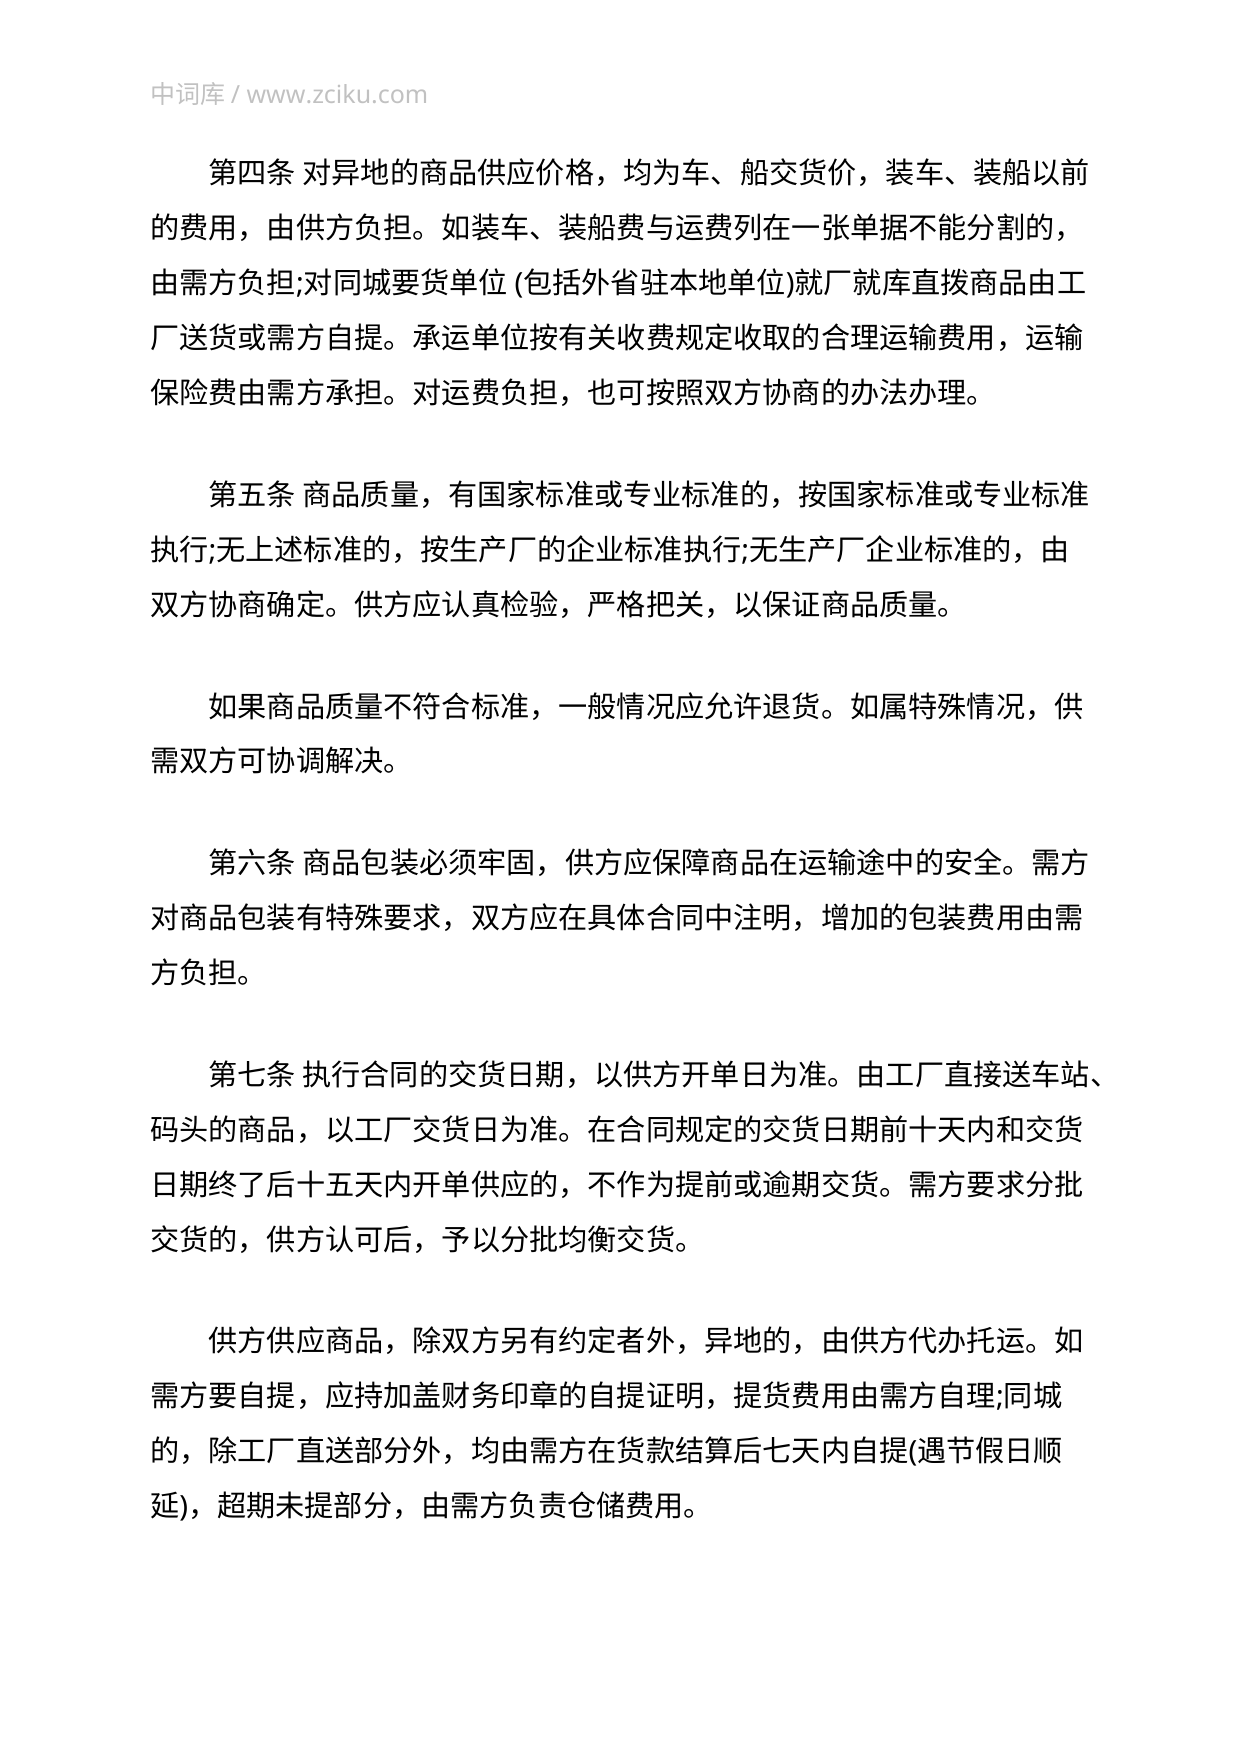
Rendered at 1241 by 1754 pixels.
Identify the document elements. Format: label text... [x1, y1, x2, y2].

text 供方供应商品，除双方另有约定者外，异地的，由供方代办托运。如需方要自提，应持加盖财务印章的自提证明，提货费用由需方自理;同城的，除工厂直送部分外，均由需方在货款结算后七天内自提(遇节假日顺延)，超期未提部分，由需方负责仓储费用。 [150, 1318, 1090, 1525]
text 第七条 执行合同的交货日期，以供方开单日为准。由工厂直接送车站、码头的商品，以工厂交货日为准。在合同规定的交货日期前十天内和交货日期终了后十五天内开单供应的，不作为提前或逾期交货。需方要求分批交货的，供方认可后，予以分批均衡交货。 [150, 1051, 1090, 1258]
text 第五条 商品质量，有国家标准或专业标准的，按国家标准或专业标准执行;无上述标准的，按生产厂的企业标准执行;无生产厂企业标准的，由双方协商确定。供方应认真检验，严格把关，以保证商品质量。 [150, 471, 1090, 624]
text 第四条 对异地的商品供应价格，均为车、船交货价，装车、装船以前的费用，由供方负担。如装车、装船费与运费列在一张单据不能分割的，由需方负担;对同城要货单位 (包括外省驻本地单位)就厂就库直拨商品由工厂送货或需方自提。承运单位按有关收费规定收取的合理运输费用，运输保险费由需方承担。对运费负担，也可按照双方协商的办法办理。 [150, 150, 1090, 412]
text 如果商品质量不符合标准，一般情况应允许退货。如属特殊情况，供需双方可协调解决。 [150, 683, 1090, 780]
text 第六条 商品包装必须牢固，供方应保障商品在运输途中的安全。需方对商品包装有特殊要求，双方应在具体合同中注明，增加的包装费用由需方负担。 [150, 840, 1090, 992]
